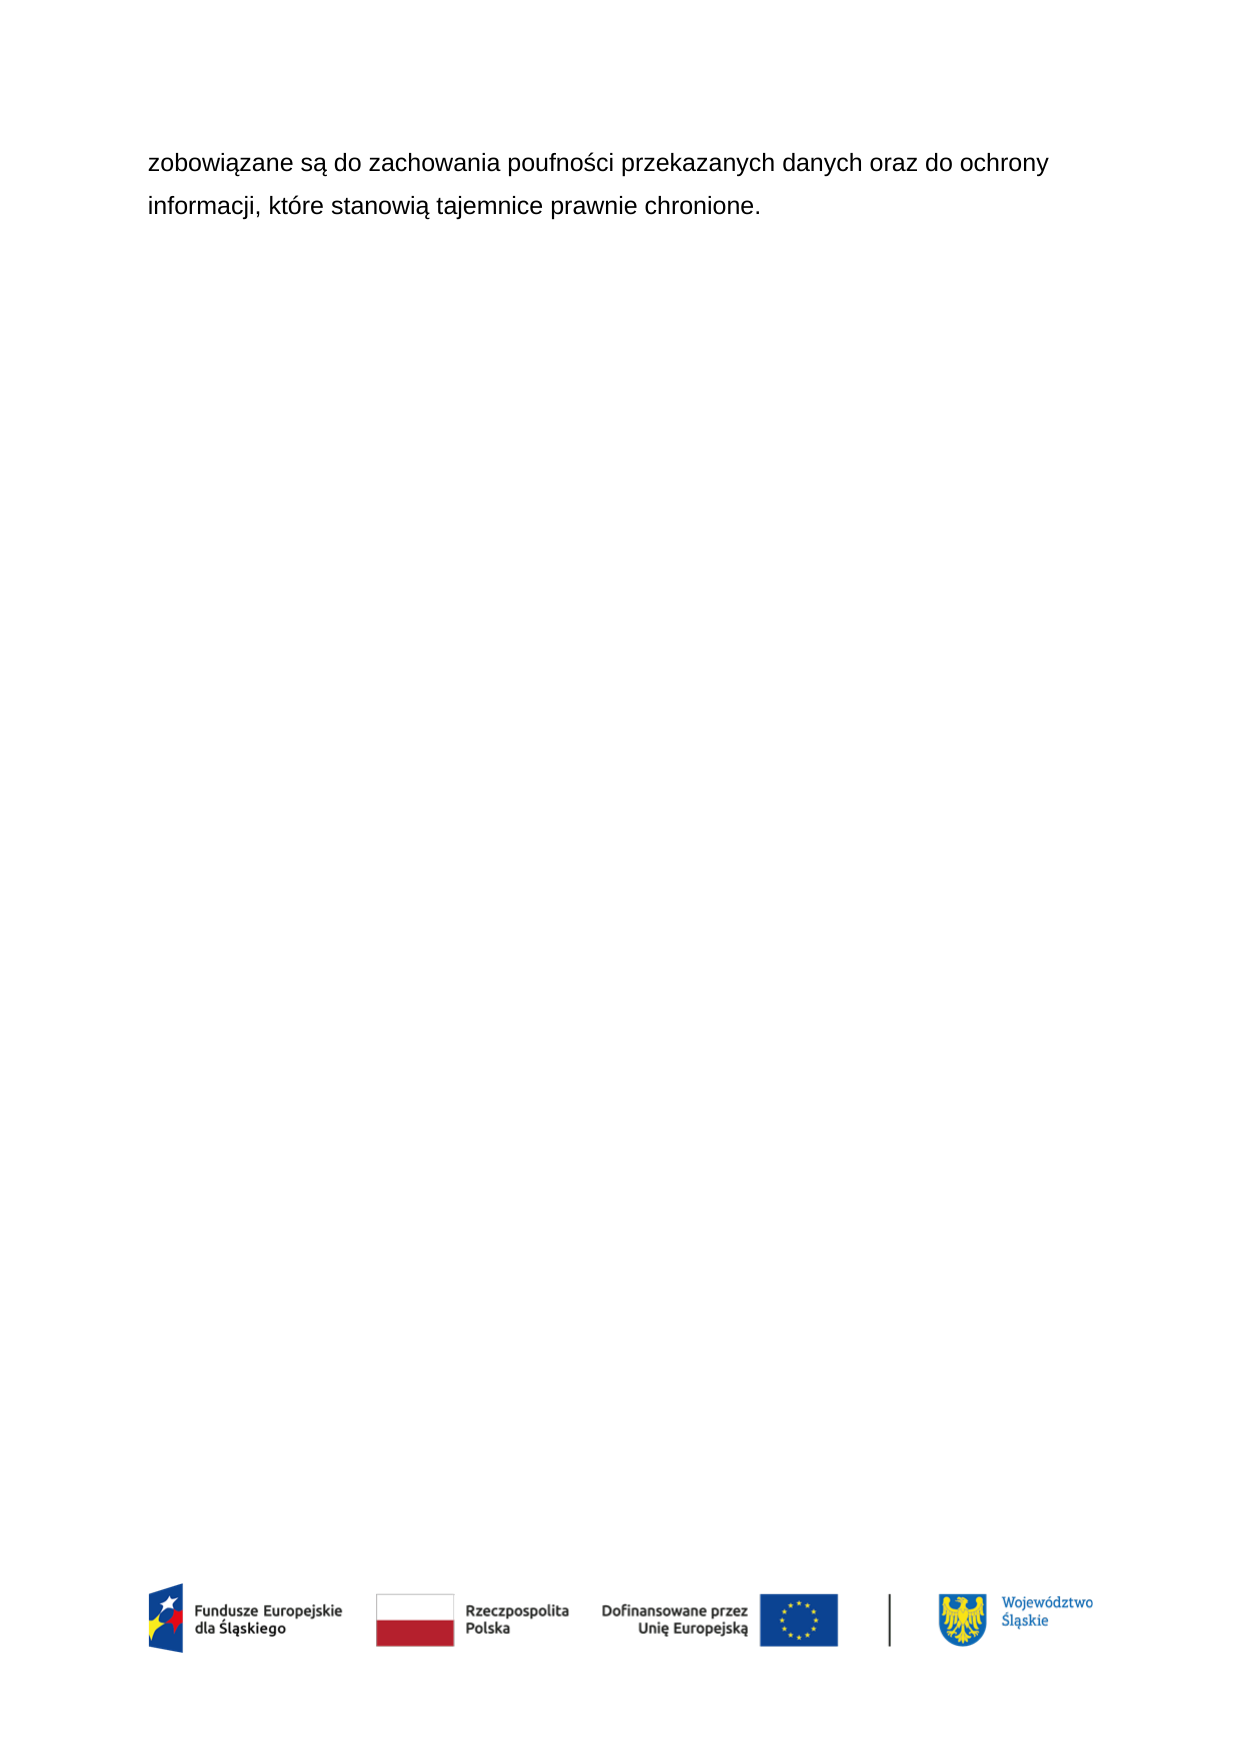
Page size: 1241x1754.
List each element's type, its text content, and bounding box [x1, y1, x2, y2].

picture [148, 1583, 1093, 1653]
